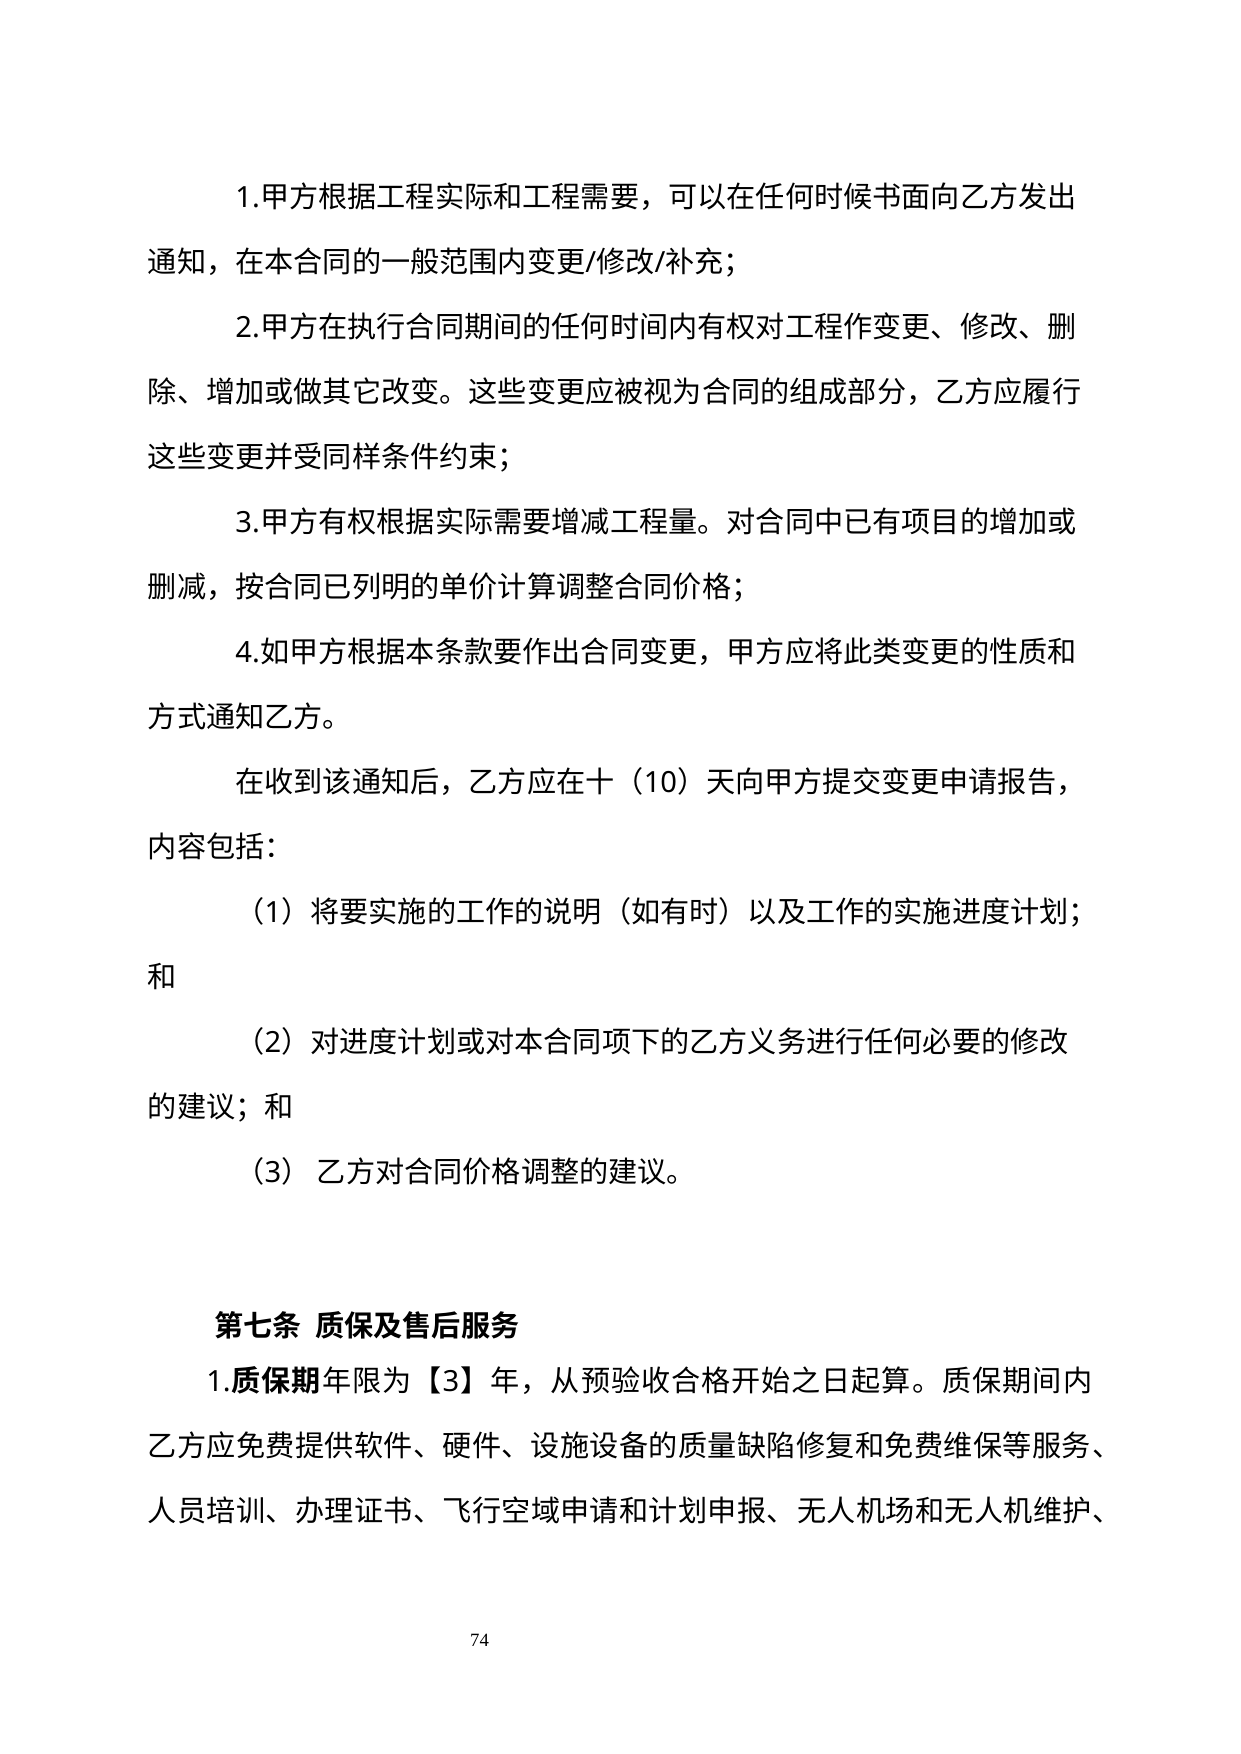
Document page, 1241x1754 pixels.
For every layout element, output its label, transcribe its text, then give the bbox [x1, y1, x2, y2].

text 2.甲方在执行合同期间的任何时间内有权对工程作变更、修改、删除、增加或做其它改变。这些变更应被视为合同的组成部分，乙方应履行这些变更并受同样条件约束； [148, 292, 1092, 487]
text 3.甲方有权根据实际需要增减工程量。对合同中已有项目的增加或删减，按合同已列明的单价计算调整合同价格； [148, 487, 1092, 617]
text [148, 1346, 1092, 1541]
text （3） 乙方对合同价格调整的建议。 [148, 1137, 1092, 1202]
text 第七条 质保及售后服务 [191, 1296, 1092, 1346]
text 4.如甲方根据本条款要作出合同变更，甲方应将此类变更的性质和方式通知乙方。 [148, 617, 1092, 747]
text 1.甲方根据工程实际和工程需要，可以在任何时候书面向乙方发出通知，在本合同的一般范围内变更/修改/补充； [148, 162, 1092, 292]
text （2）对进度计划或对本合同项下的乙方义务进行任何必要的修改的建议；和 [148, 1007, 1092, 1137]
text （1）将要实施的工作的说明（如有时）以及工作的实施进度计划；和 [148, 877, 1092, 1007]
text 在收到该通知后，乙方应在十（10）天向甲方提交变更申请报告，内容包括： [148, 747, 1092, 877]
